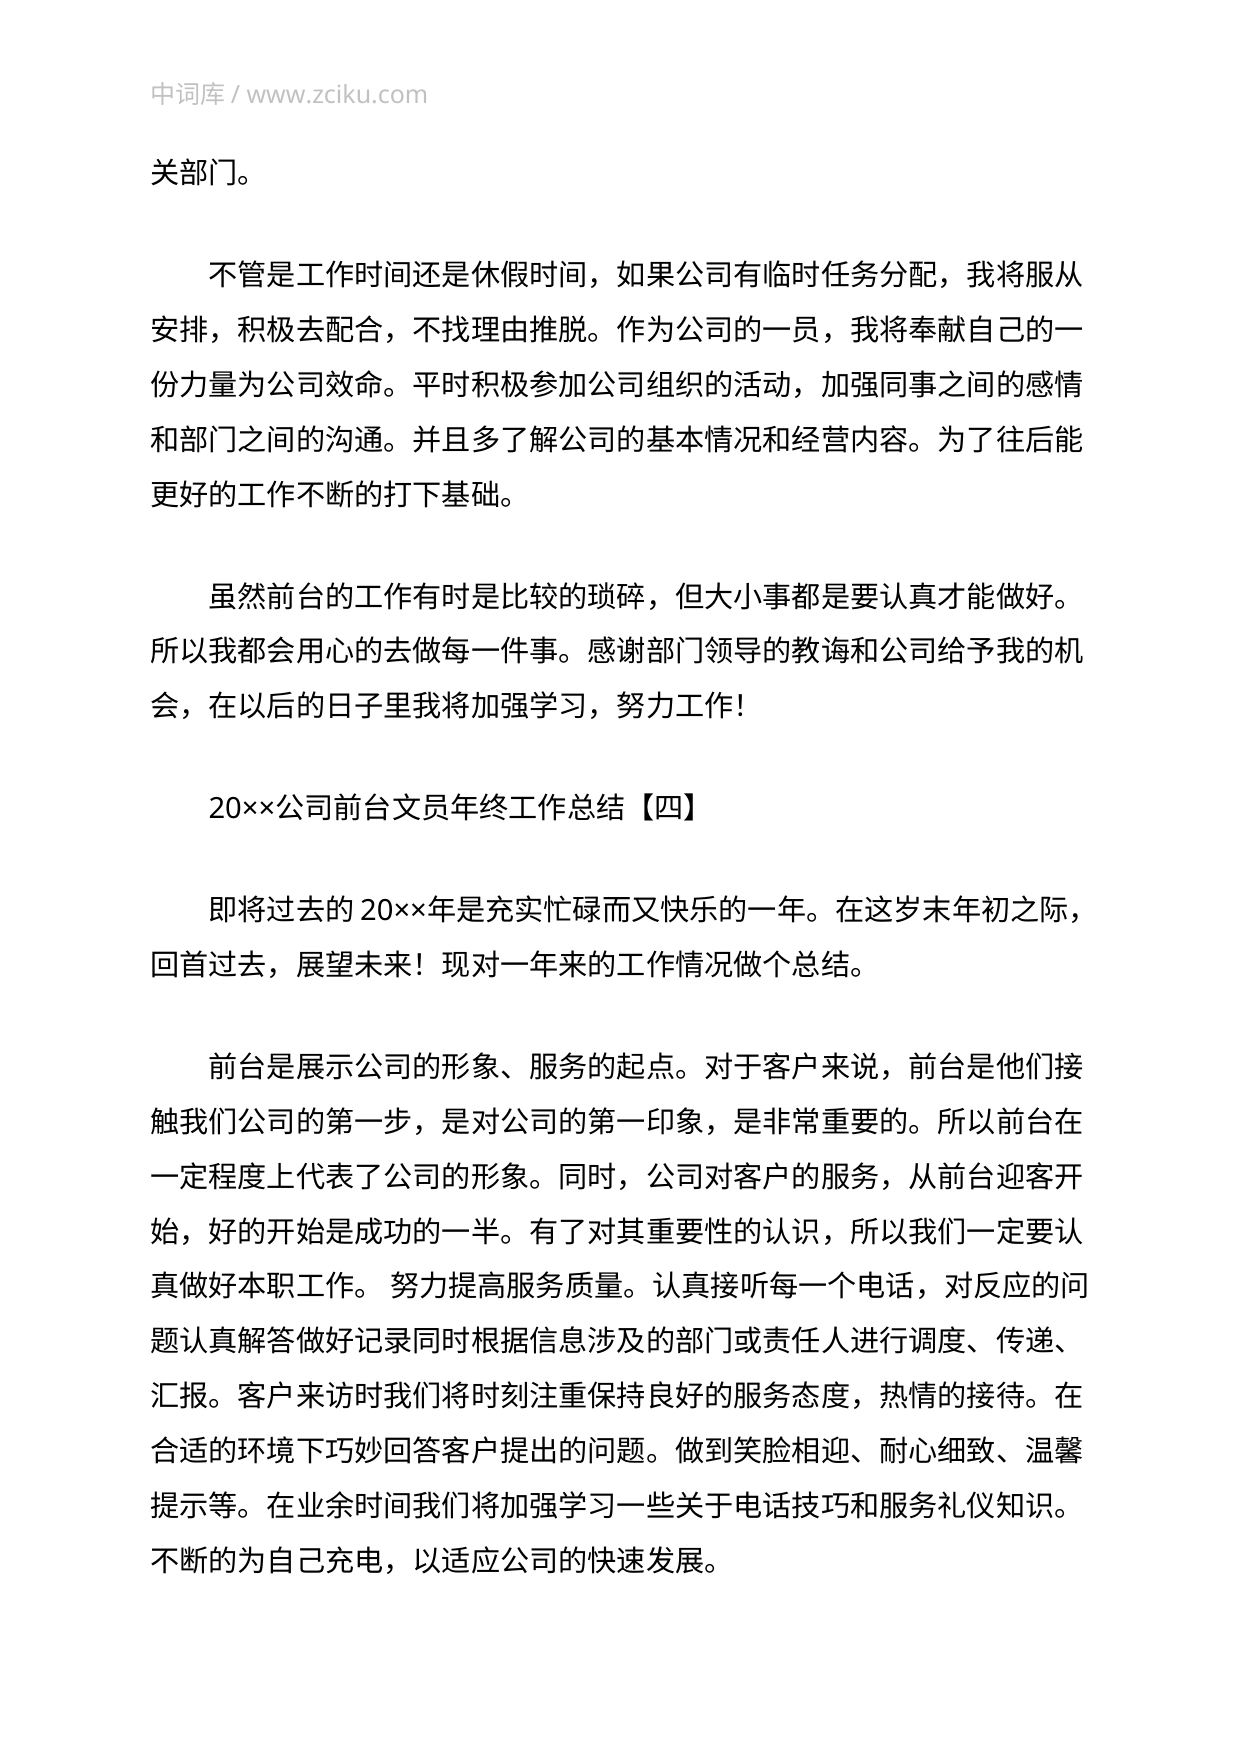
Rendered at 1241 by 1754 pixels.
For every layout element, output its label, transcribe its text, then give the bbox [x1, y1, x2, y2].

text 虽然前台的工作有时是比较的琐碎，但大小事都是要认真才能做好。所以我都会用心的去做每一件事。感谢部门领导的教诲和公司给予我的机会，在以后的日子里我将加强学习，努力工作！ [150, 573, 1090, 725]
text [150, 150, 1090, 192]
text 前台是展示公司的形象、服务的起点。对于客户来说，前台是他们接触我们公司的第一步，是对公司的第一印象，是非常重要的。所以前台在一定程度上代表了公司的形象。同时，公司对客户的服务，从前台迎客开始，好的开始是成功的一半。有了对其重要性的认识，所以我们一定要认真做好本职工作。 努力提高服务质量。认真接听每一个电话，对反应的问题认真解答做好记录同时根据信息涉及的部门或责任人进行调度、传递、汇报。客户来访时我们将时刻注重保持良好的服务态度，热情的接待。在合适的环境下巧妙回答客户提出的问题。做到笑脸相迎、耐心细致、温馨提示等。在业余时间我们将加强学习一些关于电话技巧和服务礼仪知识。不断的为自己充电，以适应公司的快速发展。 [150, 1043, 1090, 1580]
text 20××公司前台文员年终工作总结【四】 [150, 785, 1090, 827]
text 即将过去的20××年是充实忙碌而又快乐的一年。在这岁末年初之际，回首过去，展望未来！现对一年来的工作情况做个总结。 [150, 887, 1090, 984]
text 不管是工作时间还是休假时间，如果公司有临时任务分配，我将服从安排，积极去配合，不找理由推脱。作为公司的一员，我将奉献自己的一份力量为公司效命。平时积极参加公司组织的活动，加强同事之间的感情和部门之间的沟通。并且多了解公司的基本情况和经营内容。为了往后能更好的工作不断的打下基础。 [150, 252, 1090, 514]
